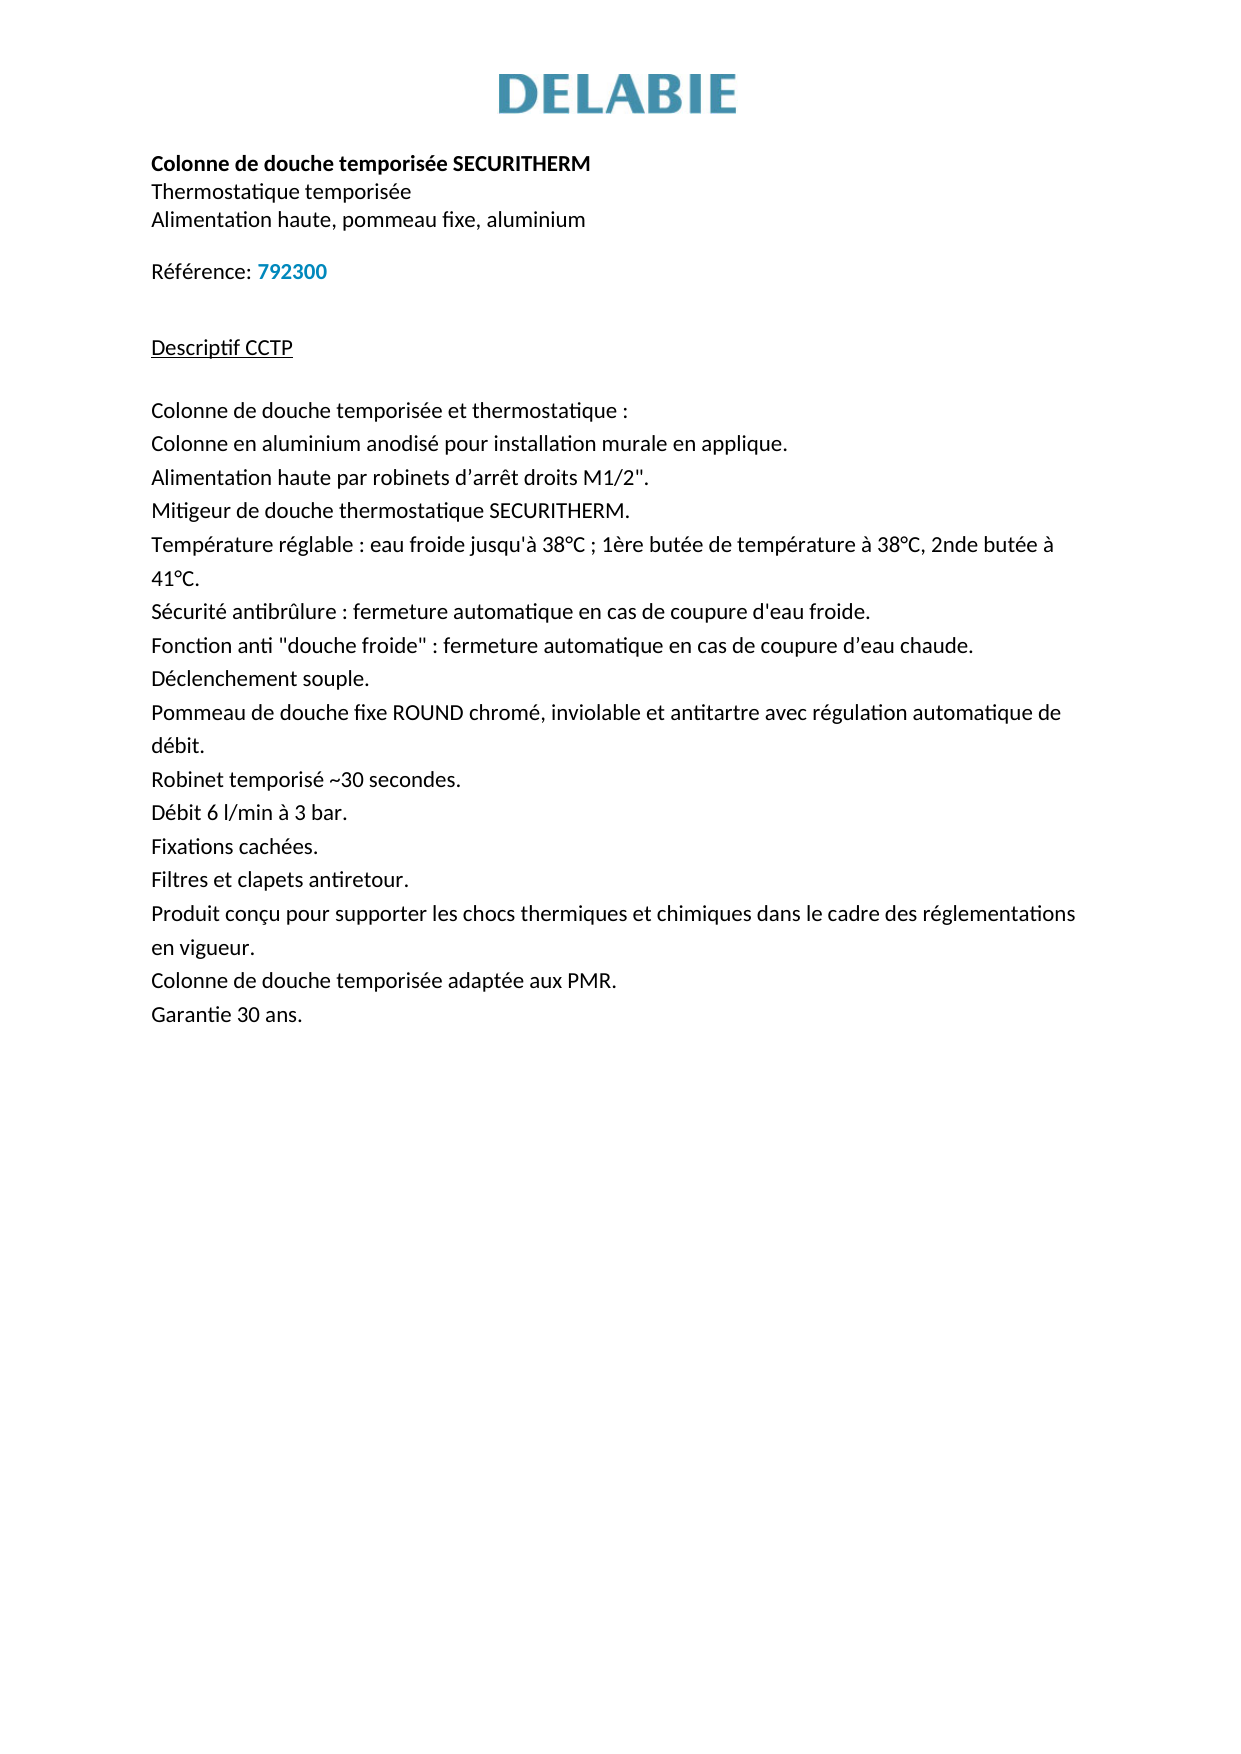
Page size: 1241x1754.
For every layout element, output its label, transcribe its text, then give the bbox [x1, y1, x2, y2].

text Garantie 30 ans. [151, 1000, 1084, 1028]
text Colonne de douche temporisée adaptée aux PMR. [151, 966, 1084, 994]
text Référence: 792300 [151, 257, 1084, 285]
text Robinet temporisé ~30 secondes. [151, 765, 1084, 793]
text Produit conçu pour supporter les chocs thermiques et chimiques dans le cadre des réglementations en vigueur. [151, 899, 1084, 961]
text Descriptif CCTP [151, 333, 1084, 361]
text Alimentation haute, pommeau fixe, aluminium [151, 205, 1084, 233]
text Filtres et clapets antiretour. [151, 866, 1084, 894]
text Pommeau de douche fixe ROUND chromé, inviolable et antitartre avec régulation automatique de débit. [151, 698, 1084, 759]
text Colonne en aluminium anodisé pour installation murale en applique. [151, 429, 1084, 458]
text Mitigeur de douche thermostatique SECURITHERM. [151, 497, 1084, 525]
text Température réglable : eau froide jusqu'à 38°C ; 1ère butée de température à 38°C, 2nde butée à 41°C. [151, 530, 1084, 592]
text Sécurité antibrûlure : fermeture automatique en cas de coupure d'eau froide. [151, 597, 1084, 625]
text Débit 6 l/min à 3 bar. [151, 798, 1084, 827]
text Fonction anti "douche froide" : fermeture automatique en cas de coupure d’eau chaude. [151, 631, 1084, 659]
text Alimentation haute par robinets d’arrêt droits M1/2". [151, 463, 1084, 491]
picture [497, 74, 738, 114]
text Thermostatique temporisée [151, 177, 1084, 205]
text Colonne de douche temporisée et thermostatique : [151, 396, 1084, 424]
text Déclenchement souple. [151, 664, 1084, 692]
text Colonne de douche temporisée SECURITHERM [151, 149, 1084, 177]
text Fixations cachées. [151, 832, 1084, 860]
